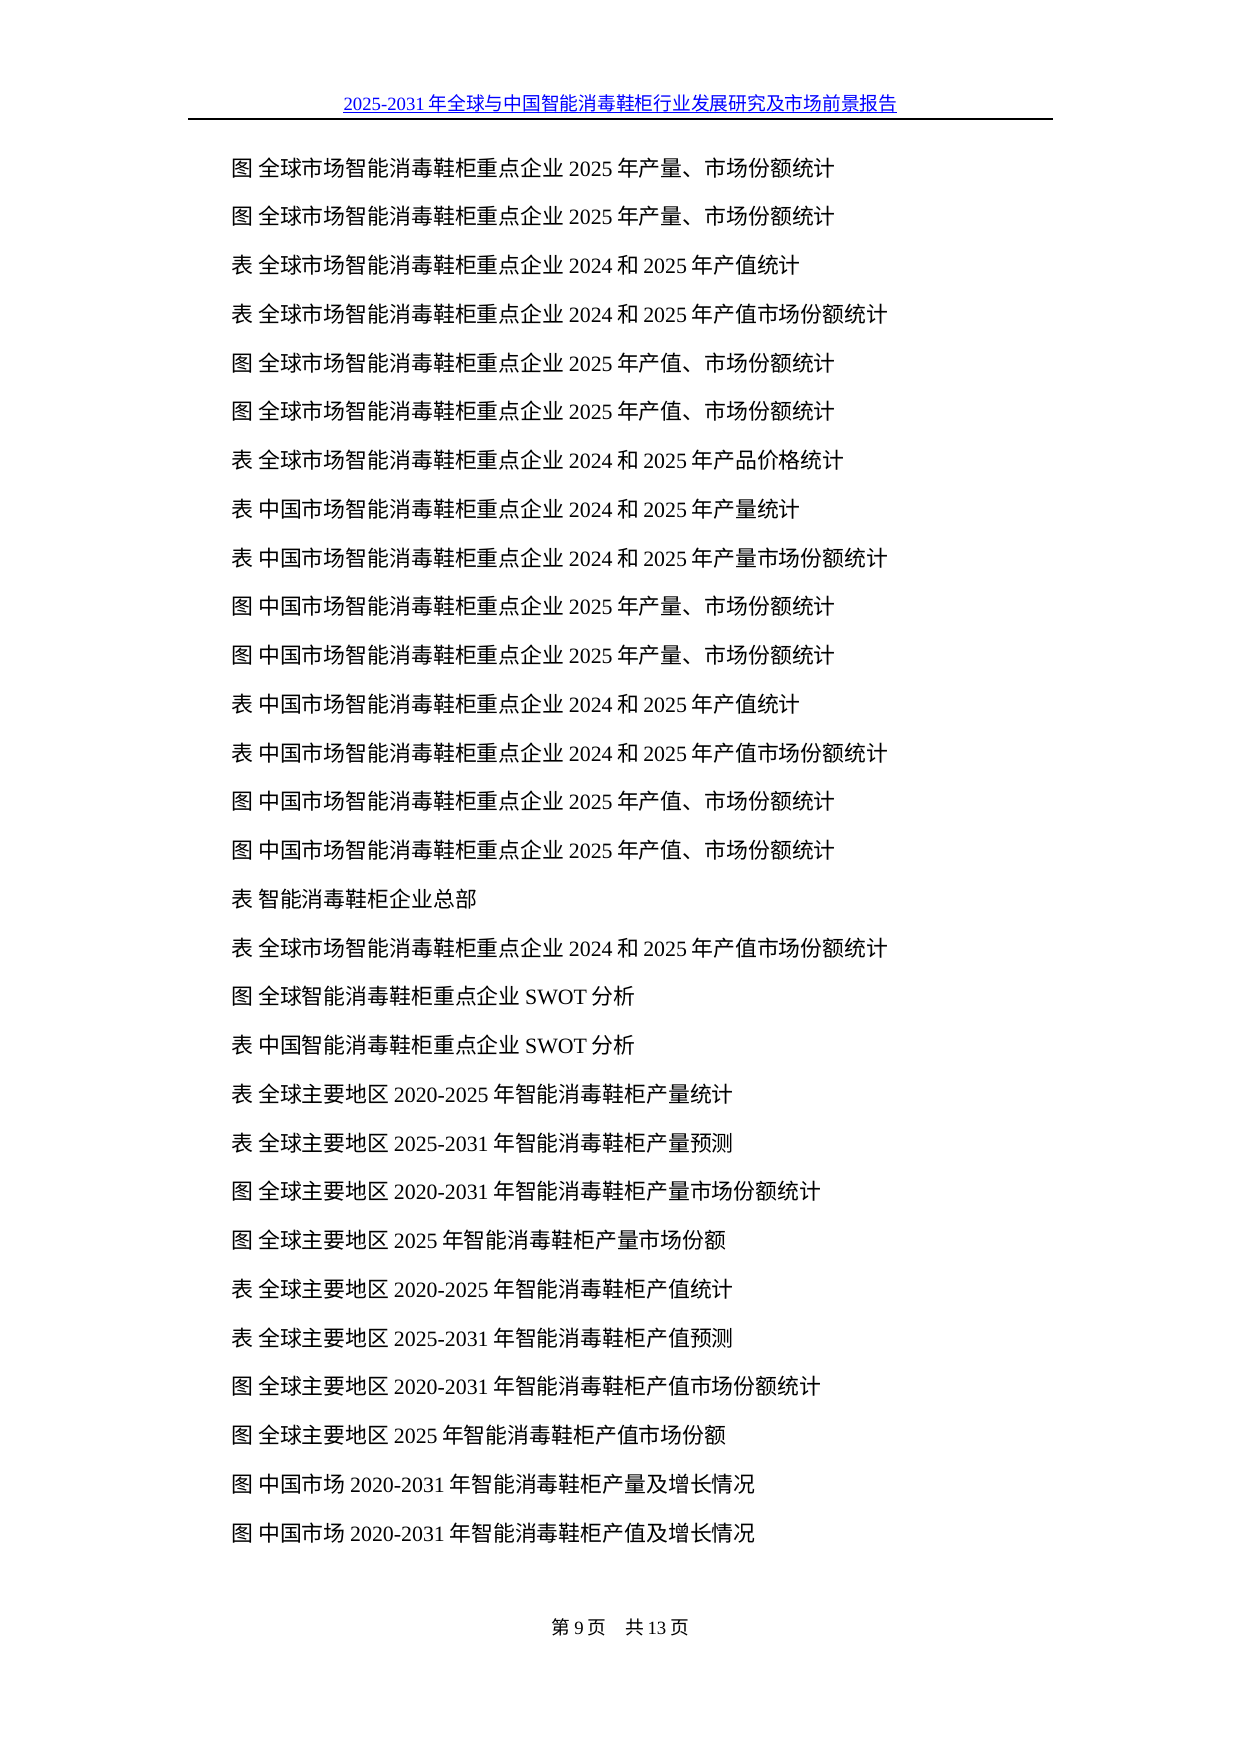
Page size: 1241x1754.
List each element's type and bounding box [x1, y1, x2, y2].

text [187, 150, 1053, 1548]
